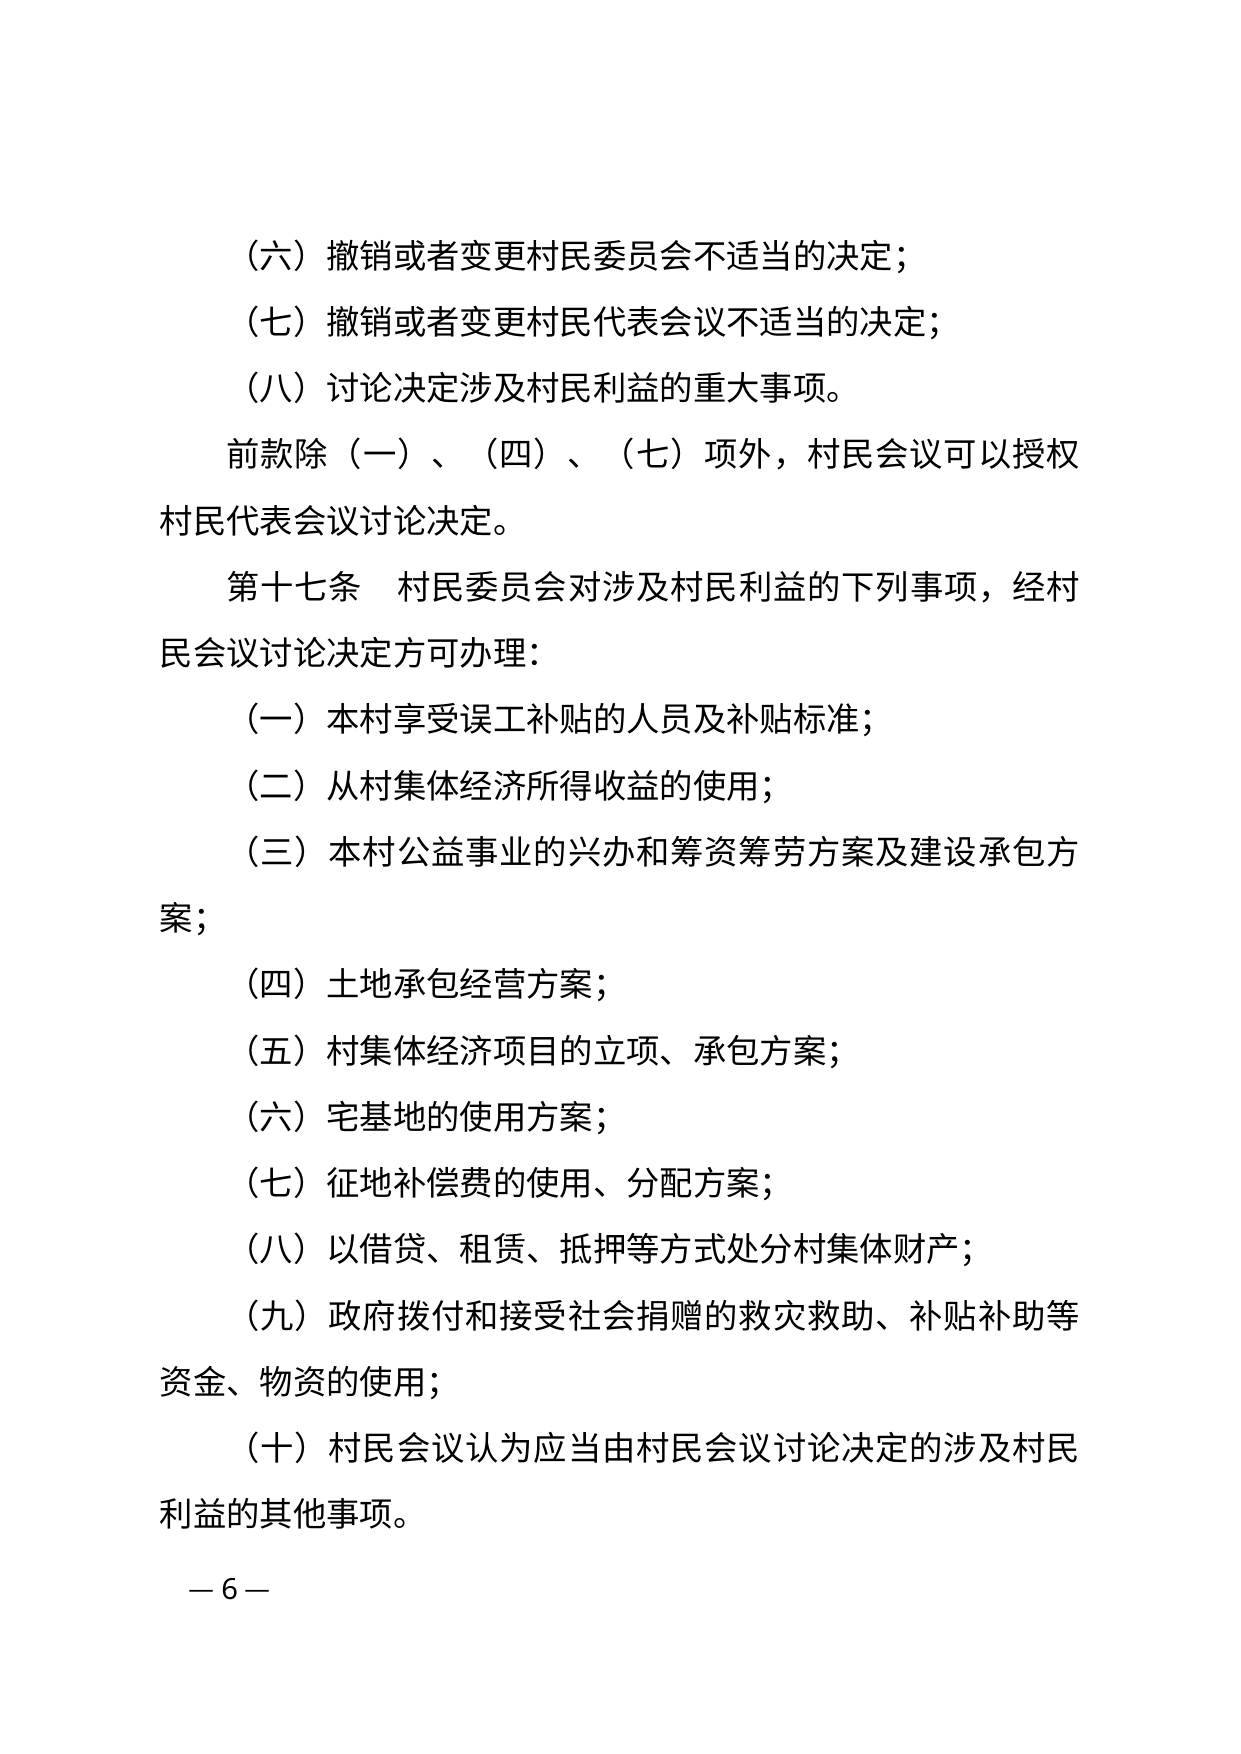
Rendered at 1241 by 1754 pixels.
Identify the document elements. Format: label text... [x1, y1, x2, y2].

text （六）撤销或者变更村民委员会不适当的决定； [159, 220, 1081, 287]
text （六）宅基地的使用方案； [159, 1082, 1081, 1148]
text （八）讨论决定涉及村民利益的重大事项。 [159, 353, 1081, 419]
text （九）政府拨付和接受社会捐赠的救灾救助、补贴补助等资金、物资的使用； [159, 1280, 1081, 1413]
text （四）土地承包经营方案； [159, 949, 1081, 1015]
text 前款除（一）、（四）、（七）项外，村民会议可以授权村民代表会议讨论决定。 [159, 419, 1081, 552]
text （三）本村公益事业的兴办和筹资筹劳方案及建设承包方案； [159, 817, 1081, 949]
text 第十七条 村民委员会对涉及村民利益的下列事项，经村民会议讨论决定方可办理： [159, 552, 1081, 684]
text （五）村集体经济项目的立项、承包方案； [159, 1015, 1081, 1082]
text （八）以借贷、租赁、抵押等方式处分村集体财产； [159, 1214, 1081, 1280]
text （一）本村享受误工补贴的人员及补贴标准； [159, 684, 1081, 750]
text （十）村民会议认为应当由村民会议讨论决定的涉及村民利益的其他事项。 [159, 1413, 1081, 1545]
text （二）从村集体经济所得收益的使用； [159, 750, 1081, 817]
text （七）征地补偿费的使用、分配方案； [159, 1148, 1081, 1214]
text （七）撤销或者变更村民代表会议不适当的决定； [159, 287, 1081, 353]
